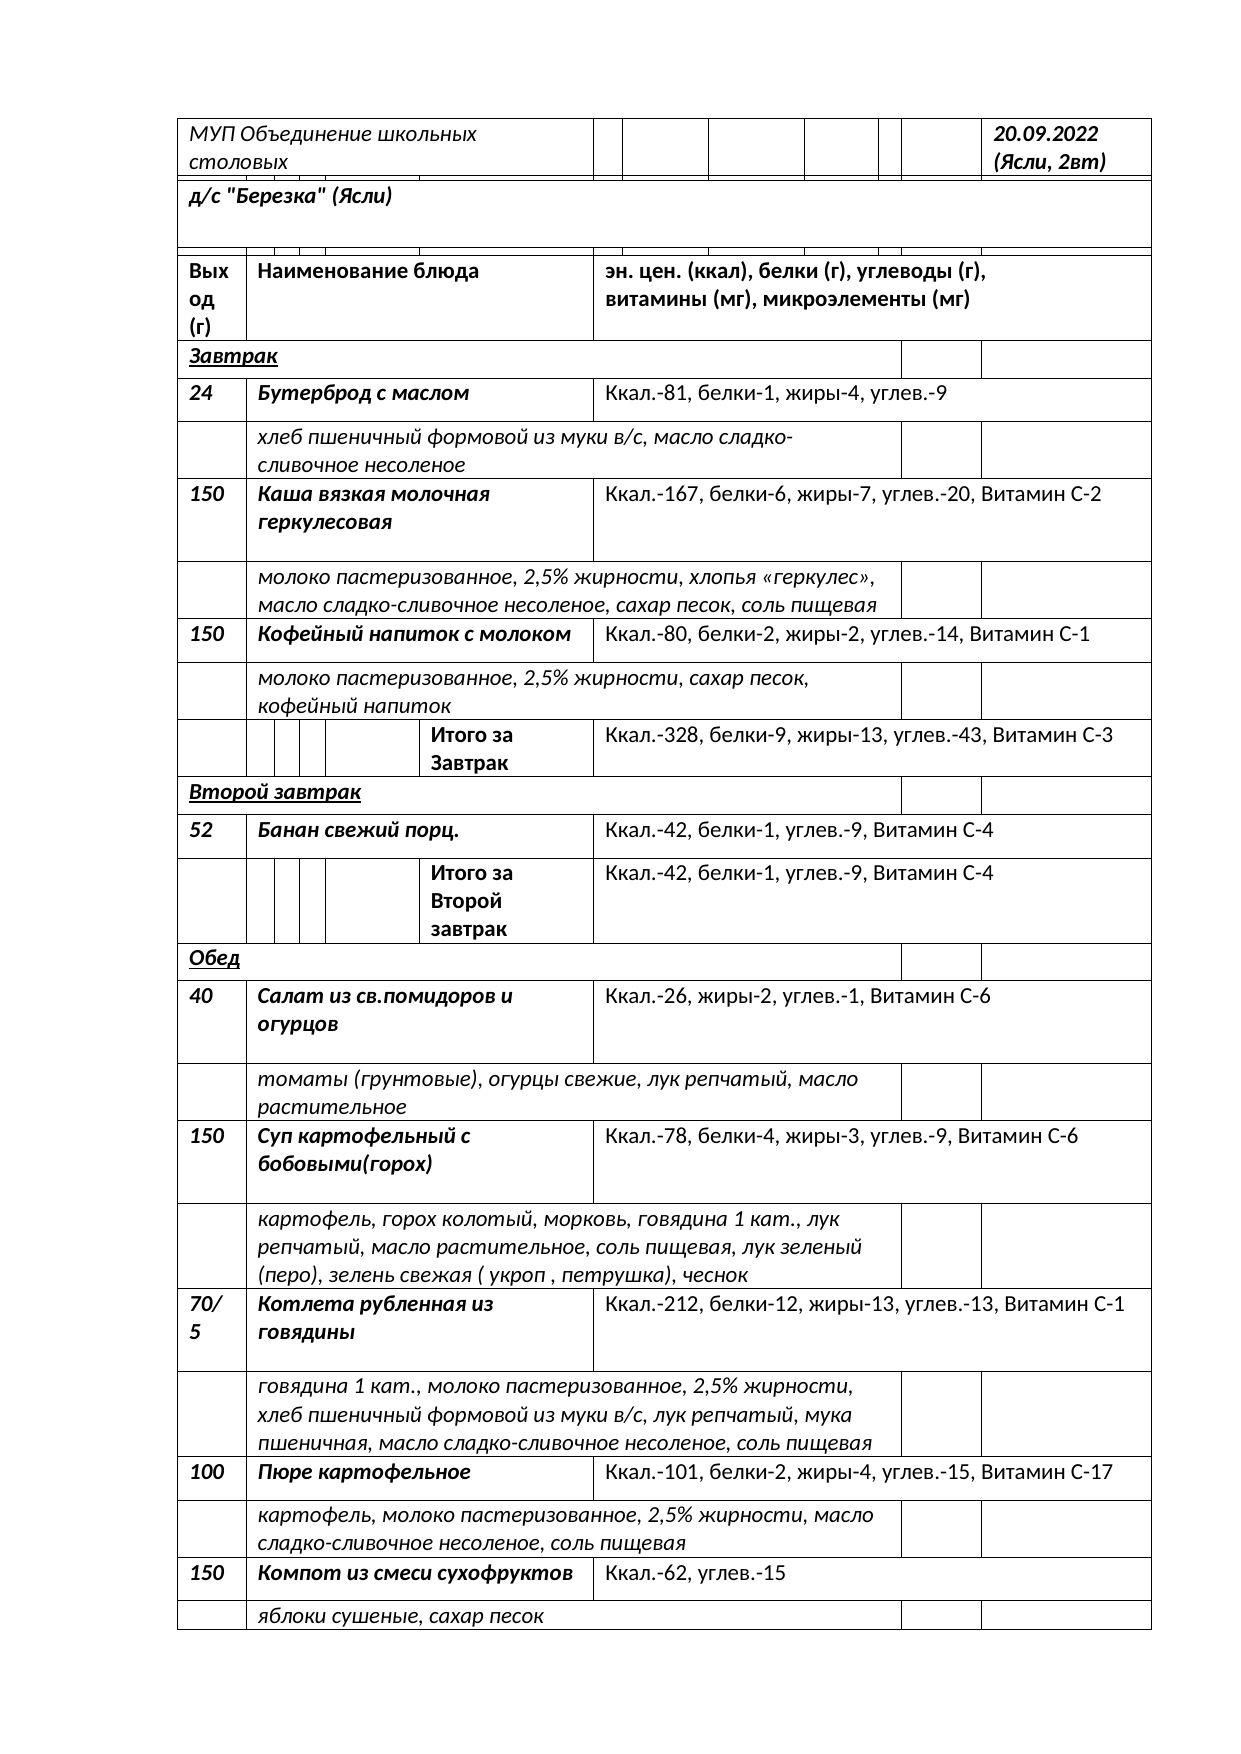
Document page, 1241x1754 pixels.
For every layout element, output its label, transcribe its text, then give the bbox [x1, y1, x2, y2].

table_cell Итого за Завтрак [420, 720, 593, 776]
table_cell Ккал.-42, белки-1, углев.-9, Витамин С-4 [594, 815, 1151, 857]
table_cell Каша вязкая молочная геркулесовая [247, 479, 593, 561]
table_cell молоко пастеризованное, 2,5% жирности, сахар песок, кофейный напиток [247, 663, 901, 719]
table_cell томаты (грунтовые), огурцы свежие, лук репчатый, масло растительное [247, 1064, 901, 1120]
table_cell 150 [178, 1121, 246, 1203]
table_cell [420, 176, 593, 180]
table_cell [982, 1601, 1151, 1629]
table_cell 24 [178, 379, 246, 421]
table_cell [300, 720, 325, 776]
table_cell [178, 720, 246, 776]
table_cell [902, 1601, 981, 1629]
table_cell [709, 176, 804, 180]
table_cell хлеб пшеничный формовой из муки в/с, масло сладко-сливочное несоленое [247, 422, 901, 478]
table_cell Ккал.-80, белки-2, жиры-2, углев.-14, Витамин С-1 [594, 619, 1151, 662]
table_cell Пюре картофельное [247, 1457, 593, 1499]
table_cell [902, 176, 981, 180]
table_cell [247, 720, 274, 776]
table_cell [902, 944, 981, 980]
table_cell [982, 944, 1151, 980]
table_cell [178, 248, 246, 255]
table_cell Компот из смеси сухофруктов [247, 1558, 593, 1600]
table_cell [326, 176, 419, 180]
table_cell [902, 341, 981, 377]
table_cell 150 [178, 619, 246, 662]
table_cell Ккал.-42, белки-1, углев.-9, Витамин С-4 [594, 859, 1151, 942]
table_cell 150 [178, 479, 246, 561]
table_header МУП Объединение школьных столовых [178, 119, 593, 175]
table_header [805, 119, 878, 175]
table_cell [275, 720, 299, 776]
table_cell [326, 720, 419, 776]
table_cell [879, 176, 901, 180]
table_cell [275, 248, 299, 255]
table_cell Наименование блюда [247, 256, 593, 340]
table_cell Ккал.-26, жиры-2, углев.-1, Витамин С-6 [594, 981, 1151, 1063]
table_cell [982, 663, 1151, 719]
table_cell [623, 248, 708, 255]
table_cell [982, 422, 1151, 478]
table_cell [623, 176, 708, 180]
table_cell [982, 562, 1151, 618]
table_cell д/с "Березка" (Ясли) [178, 181, 1151, 247]
table_cell [178, 422, 246, 478]
table_cell Бутерброд с маслом [247, 379, 593, 421]
table_cell [178, 1064, 246, 1120]
table_cell 100 [178, 1457, 246, 1499]
table_cell [178, 1601, 246, 1629]
table_cell Итого за Второй завтрак [420, 859, 593, 942]
table_cell Ккал.-167, белки-6, жиры-7, углев.-20, Витамин С-2 [594, 479, 1151, 561]
table_cell [300, 859, 325, 942]
table_cell [982, 341, 1151, 377]
table_cell картофель, молоко пастеризованное, 2,5% жирности, масло сладко-сливочное несоленое, соль пищевая [247, 1501, 901, 1557]
table_cell Банан свежий порц. [247, 815, 593, 857]
table_cell Ккал.-212, белки-12, жиры-13, углев.-13, Витамин С-1 [594, 1289, 1151, 1371]
table_cell [805, 248, 878, 255]
table_cell Завтрак [178, 341, 901, 377]
table_cell [902, 1501, 981, 1557]
table_header [879, 119, 901, 175]
table_cell [709, 248, 804, 255]
table_cell [982, 1064, 1151, 1120]
table_cell [326, 859, 419, 942]
table_cell Второй завтрак [178, 777, 901, 814]
table_cell яблоки сушеные, сахар песок [247, 1601, 901, 1629]
table_cell Ккал.-81, белки-1, жиры-4, углев.-9 [594, 379, 1151, 421]
table_header [623, 119, 708, 175]
table_cell 40 [178, 981, 246, 1063]
table_cell [326, 248, 419, 255]
table_cell [902, 1372, 981, 1456]
table_cell [178, 1204, 246, 1288]
table_cell [902, 777, 981, 814]
table_cell Ккал.-62, углев.-15 [594, 1558, 1151, 1600]
table_cell 52 [178, 815, 246, 857]
table_cell Обед [178, 944, 901, 980]
table_cell [902, 663, 981, 719]
table_cell [902, 1204, 981, 1288]
table_cell [275, 176, 299, 180]
table_cell Салат из св.помидоров и огурцов [247, 981, 593, 1063]
table_cell [420, 248, 593, 255]
table_header 20.09.2022 (Ясли, 2вт) [982, 119, 1151, 175]
table_cell Ккал.-101, белки-2, жиры-4, углев.-15, Витамин С-17 [594, 1457, 1151, 1499]
table_cell [805, 176, 878, 180]
table_cell [982, 777, 1151, 814]
table_cell Кофейный напиток с молоком [247, 619, 593, 662]
table_cell [275, 859, 299, 942]
table_cell [594, 176, 622, 180]
table_cell [902, 1064, 981, 1120]
table_cell [300, 248, 325, 255]
table_cell [247, 248, 274, 255]
table_cell [902, 562, 981, 618]
table_cell Выход (г) [178, 256, 246, 340]
table_cell картофель, горох колотый, морковь, говядина 1 кат., лук репчатый, масло растительное, соль пищевая, лук зеленый (перо), зелень свежая ( укроп , петрушка), чеснок [247, 1204, 901, 1288]
table_cell [178, 859, 246, 942]
table_cell [178, 663, 246, 719]
table_cell Суп картофельный с бобовыми(горох) [247, 1121, 593, 1203]
table_cell [300, 176, 325, 180]
table_header [709, 119, 804, 175]
table_cell [879, 248, 901, 255]
table_header [594, 119, 622, 175]
table_cell [178, 562, 246, 618]
table_cell [902, 248, 981, 255]
table_cell [902, 422, 981, 478]
table_cell [178, 1372, 246, 1456]
table_cell 70/5 [178, 1289, 246, 1371]
table_cell [178, 1501, 246, 1557]
table_cell Ккал.-328, белки-9, жиры-13, углев.-43, Витамин С-3 [594, 720, 1151, 776]
table_cell [247, 176, 274, 180]
table_cell [982, 176, 1151, 180]
table_header [902, 119, 981, 175]
table_cell [982, 1204, 1151, 1288]
table_cell [247, 859, 274, 942]
table_cell молоко пастеризованное, 2,5% жирности, хлопья «геркулес», масло сладко-сливочное несоленое, сахар песок, соль пищевая [247, 562, 901, 618]
table_cell говядина 1 кат., молоко пастеризованное, 2,5% жирности, хлеб пшеничный формовой из муки в/с, лук репчатый, мука пшеничная, масло сладко-сливочное несоленое, соль пищевая [247, 1372, 901, 1456]
table_cell [982, 248, 1151, 255]
table_cell эн. цен. (ккал), белки (г), углеводы (г), витамины (мг), микроэлементы (мг) [594, 256, 1151, 340]
table_cell Котлета рубленная из говядины [247, 1289, 593, 1371]
table_cell [982, 1501, 1151, 1557]
table_cell Ккал.-78, белки-4, жиры-3, углев.-9, Витамин С-6 [594, 1121, 1151, 1203]
table_cell 150 [178, 1558, 246, 1600]
table_cell [178, 176, 246, 180]
table_cell [594, 248, 622, 255]
table_cell [982, 1372, 1151, 1456]
